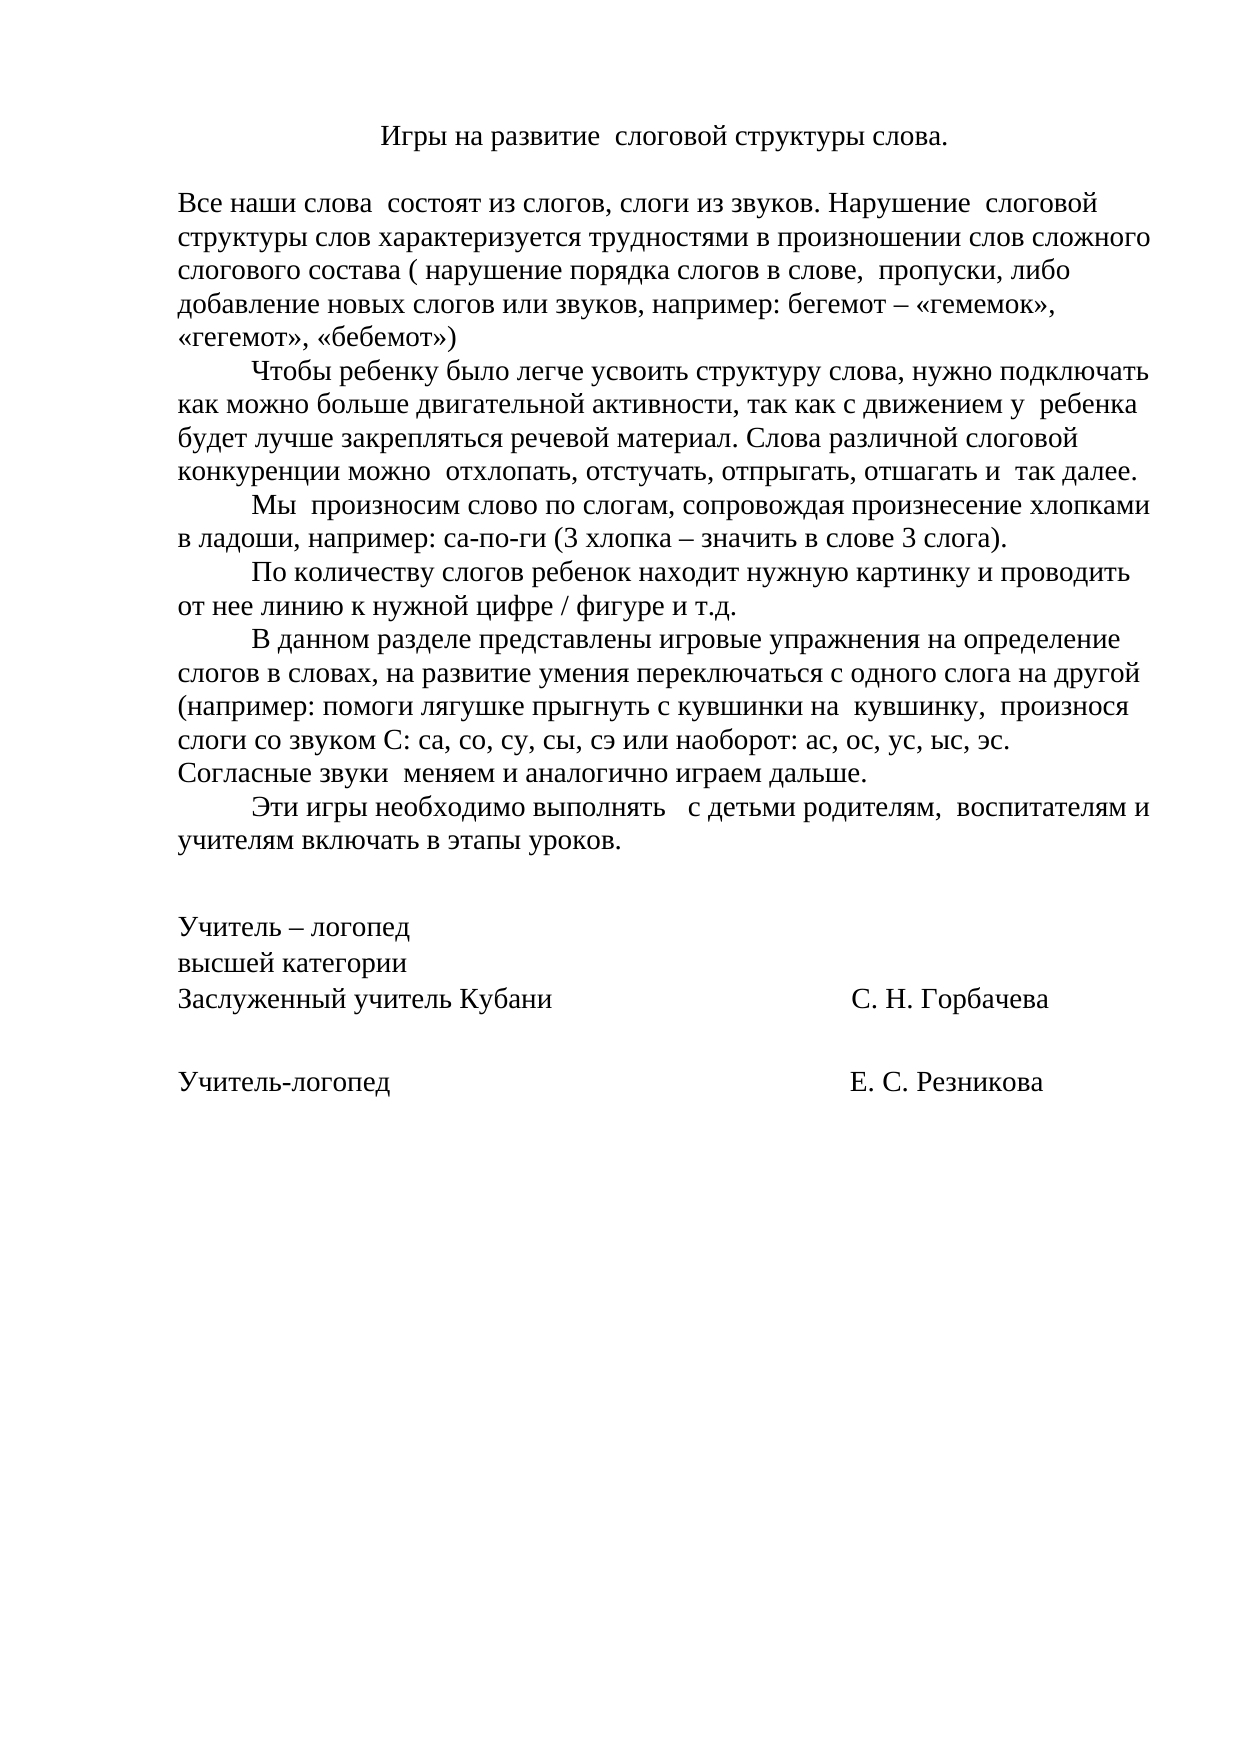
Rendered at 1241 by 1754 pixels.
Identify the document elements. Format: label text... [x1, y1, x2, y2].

text Эти игры необходимо выполнять с детьми родителям, воспитателям и учителям включать в этапы уроков. [177, 789, 1152, 856]
text Игры на развитие слоговой структуры слова. [177, 118, 1152, 152]
text В данном разделе представлены игровые упражнения на определение слогов в словах, на развитие умения переключаться с одного слога на другой (например: помоги лягушке прыгнуть с кувшинки на кувшинку, произнося слоги со звуком С: са, со, су, сы, сэ или наоборот: ас, ос, ус, ыс, эс. Согласные звуки меняем и аналогично играем дальше. [177, 621, 1152, 789]
text высшей категории [177, 945, 1152, 978]
text Учитель – логопед [177, 909, 1152, 942]
text По количеству слогов ребенок находит нужную картинку и проводить от нее линию к нужной цифре / фигуре и т.д. [177, 554, 1152, 621]
text Все наши слова состоят из слогов, слоги из звуков. Нарушение слоговой структуры слов характеризуется трудностями в произношении слов сложного слогового состава ( нарушение порядка слогов в слове, пропуски, либо добавление новых слогов или звуков, например: бегемот – «гемемок», «гегемот», «бебемот») [177, 185, 1152, 353]
text Мы произносим слово по слогам, сопровождая произнесение хлопками в ладоши, например: са-по-ги (3 хлопка – значить в слове 3 слога). [177, 487, 1152, 554]
text Заслуженный учитель Кубани С. Н. Горбачева [177, 981, 1152, 1015]
text Учитель-логопед Е. С. Резникова [177, 1064, 1152, 1098]
text Чтобы ребенку было легче усвоить структуру слова, нужно подключать как можно больше двигательной активности, так как с движением у ребенка будет лучше закрепляться речевой материал. Слова различной слоговой конкуренции можно отхлопать, отстучать, отпрыгать, отшагать и так далее. [177, 353, 1152, 487]
